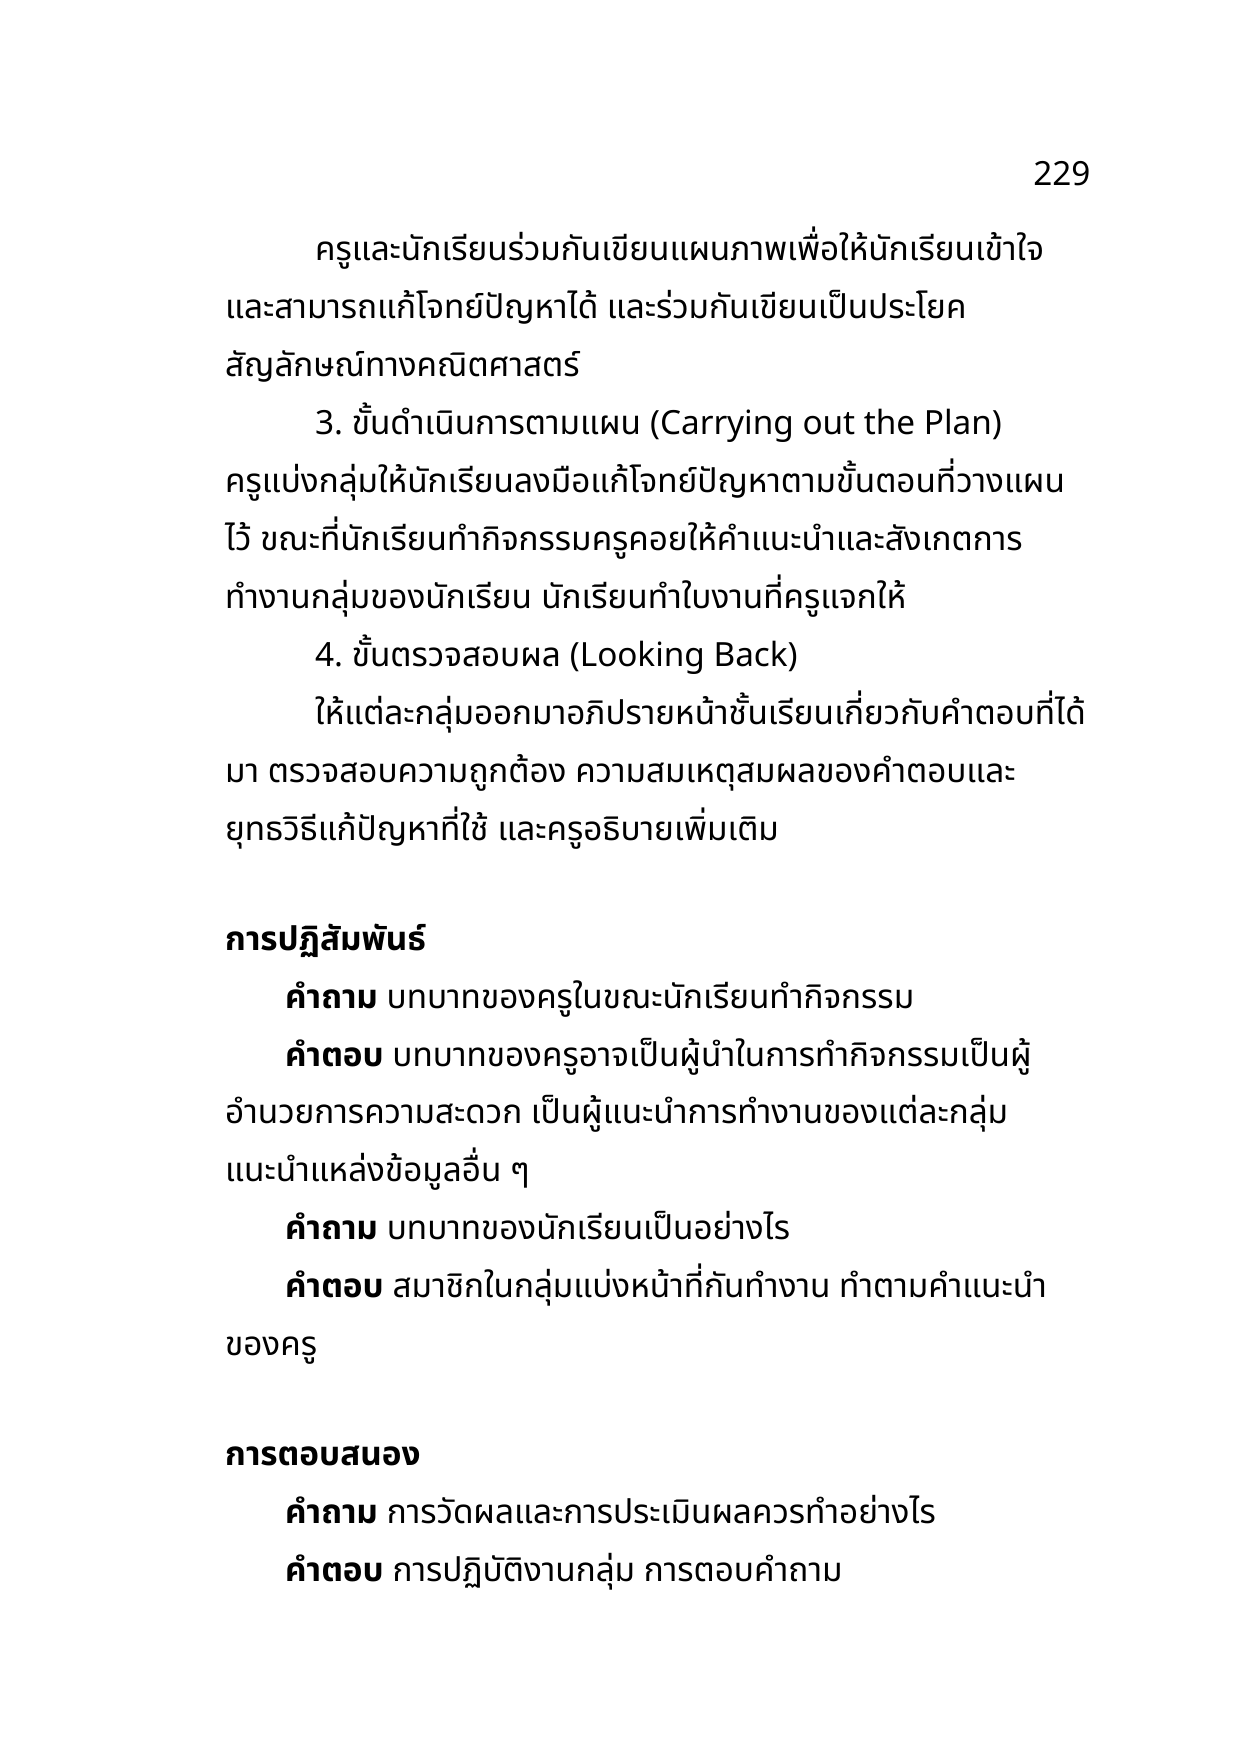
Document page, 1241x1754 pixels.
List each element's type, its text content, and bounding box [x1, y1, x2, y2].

text คำตอบ สมาชิกในกลุ่มแบ่งหน้าที่กันทำงาน ทำตามคำแนะนำของครู [225, 1262, 1090, 1371]
text คำถาม บทบาทของนักเรียนเป็นอย่างไร [225, 1204, 1090, 1255]
list ครูแบ่งกลุ่มให้นักเรียนลงมือแก้โจทย์ปัญหาตามขั้นตอนที่วางแผนไว้ ขณะที่นักเรียนทำกิจกรรมครูคอยให้คำแนะนำและสังเกตการทำงานกลุ่มของนักเรียน นักเรียนทำใบงานที่ครูแจกให้ [225, 457, 1090, 623]
text คำถาม การวัดผลและการประเมินผลควรทำอย่างไร [225, 1488, 1090, 1538]
text การตอบสนอง [225, 1430, 1090, 1481]
list 3. ขั้นดำเนินการตามแผน (Carrying out the Plan) [225, 399, 1090, 449]
text คำตอบ การปฏิบัติงานกลุ่ม การตอบคำถาม [225, 1546, 1090, 1596]
list ครูและนักเรียนร่วมกันเขียนแผนภาพเพื่อให้นักเรียนเข้าใจและสามารถแก้โจทย์ปัญหาได้ และร่วมกันเขียนเป็นประโยคสัญลักษณ์ทางคณิตศาสตร์ [225, 225, 1090, 391]
text คำถาม บทบาทของครูในขณะนักเรียนทำกิจกรรม [225, 973, 1090, 1023]
text การปฏิสัมพันธ์ [225, 915, 1090, 965]
text 4. ขั้นตรวจสอบผล (Looking Back) [225, 631, 1090, 681]
text คำตอบ บทบาทของครูอาจเป็นผู้นำในการทำกิจกรรมเป็นผู้อำนวยการความสะดวก เป็นผู้แนะนำการทำงานของแต่ละกลุ่ม แนะนำแหล่งข้อมูลอื่น ๆ [225, 1031, 1090, 1197]
text ให้แต่ละกลุ่มออกมาอภิปรายหน้าชั้นเรียนเกี่ยวกับคำตอบที่ได้มา ตรวจสอบความถูกต้อง ความสมเหตุสมผลของคำตอบและยุทธวิธีแก้ปัญหาที่ใช้ และครูอธิบายเพิ่มเติม [225, 689, 1090, 855]
